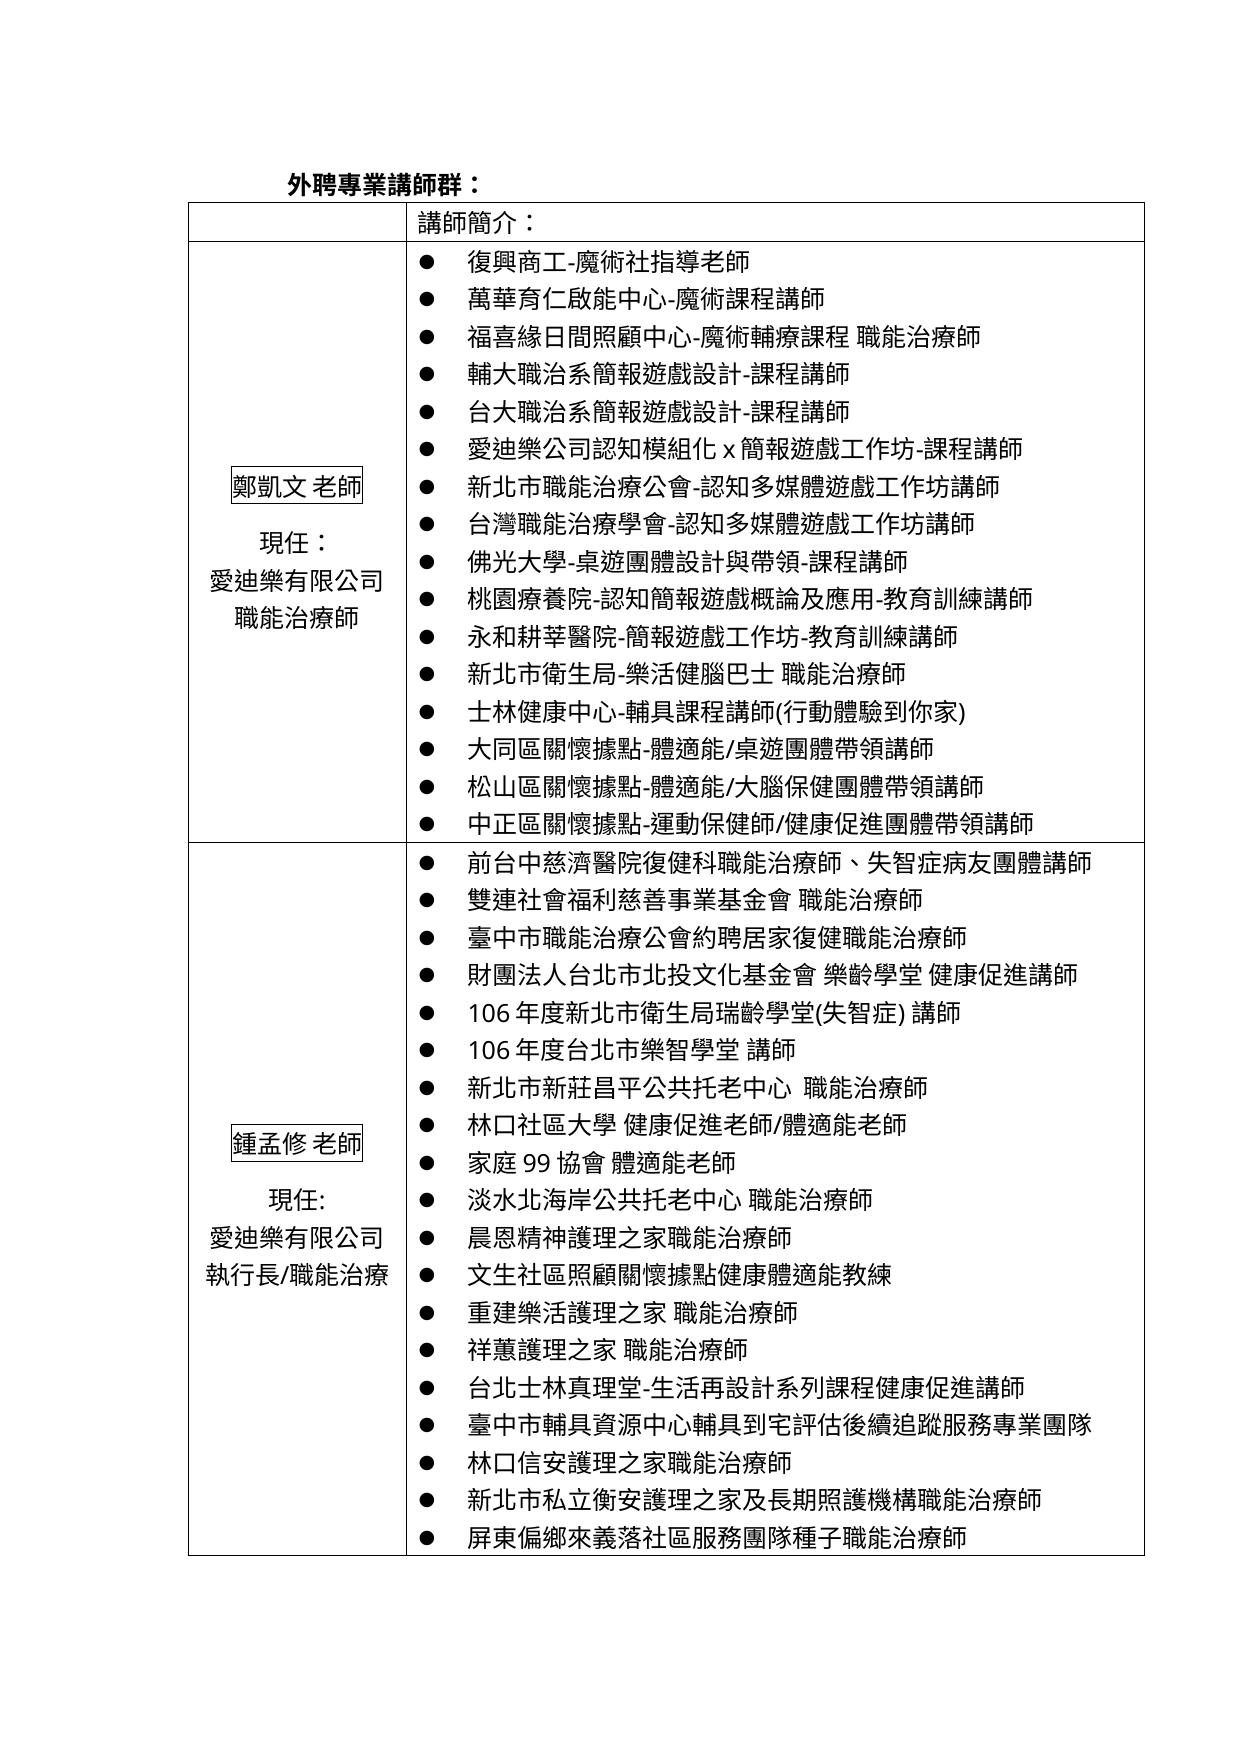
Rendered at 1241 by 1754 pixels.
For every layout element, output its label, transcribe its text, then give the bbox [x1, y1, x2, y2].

list 外聘專業講師群： [287, 164, 1053, 202]
table_header [189, 203, 406, 241]
table_header 講師簡介： [407, 203, 1144, 241]
table_cell 前台中慈濟醫院復健科職能治療師、失智症病友團體講師 雙連社會福利慈善事業基金會 職能治療師 臺中市職能治療公會約聘居家復健職能治療師 財團法人台北市北投文化基金會 樂齡學堂 健康促進講師 106年度新北市衛生局瑞齡學堂(失智症) 講師 106年度台北市樂智學堂 講師 新北市新莊昌平公共托老中心 職能治療師 林口社區大學 健康促進老師/體適能老師 家庭99協會 體適能老師 淡水北海岸公共托老中心 職能治療師 晨恩精神護理之家職能治療師 文生社區照顧關懷據點健康體適能教練 重建樂活護理之家 職能治療師 祥蕙護理之家 職能治療師 台北士林真理堂-生活再設計系列課程健康促進講師 臺中市輔具資源中心輔具到宅評估後續追蹤服務專業團隊 林口信安護理之家職能治療師 新北市私立衡安護理之家及長期照護機構職能治療師 屏東偏鄉來義落社區服務團隊種子職能治療師 [407, 843, 1144, 1555]
table_cell 鄭凱文 老師 現任： 愛迪樂有限公司 職能治療師 [189, 242, 406, 842]
table_cell 復興商工-魔術社指導老師 萬華育仁啟能中心-魔術課程講師 福喜緣日間照顧中心-魔術輔療課程 職能治療師 輔大職治系簡報遊戲設計-課程講師 台大職治系簡報遊戲設計-課程講師 愛迪樂公司認知模組化x簡報遊戲工作坊-課程講師 新北市職能治療公會-認知多媒體遊戲工作坊講師 台灣職能治療學會-認知多媒體遊戲工作坊講師 佛光大學-桌遊團體設計與帶領-課程講師 桃園療養院-認知簡報遊戲概論及應用-教育訓練講師 永和耕莘醫院-簡報遊戲工作坊-教育訓練講師 新北市衛生局-樂活健腦巴士 職能治療師 士林健康中心-輔具課程講師(行動體驗到你家) 大同區關懷據點-體適能/桌遊團體帶領講師 松山區關懷據點-體適能/大腦保健團體帶領講師 中正區關懷據點-運動保健師/健康促進團體帶領講師 [407, 242, 1144, 842]
table_cell 鍾孟修 老師 現任: 愛迪樂有限公司 執行長/職能治療 [189, 843, 406, 1555]
